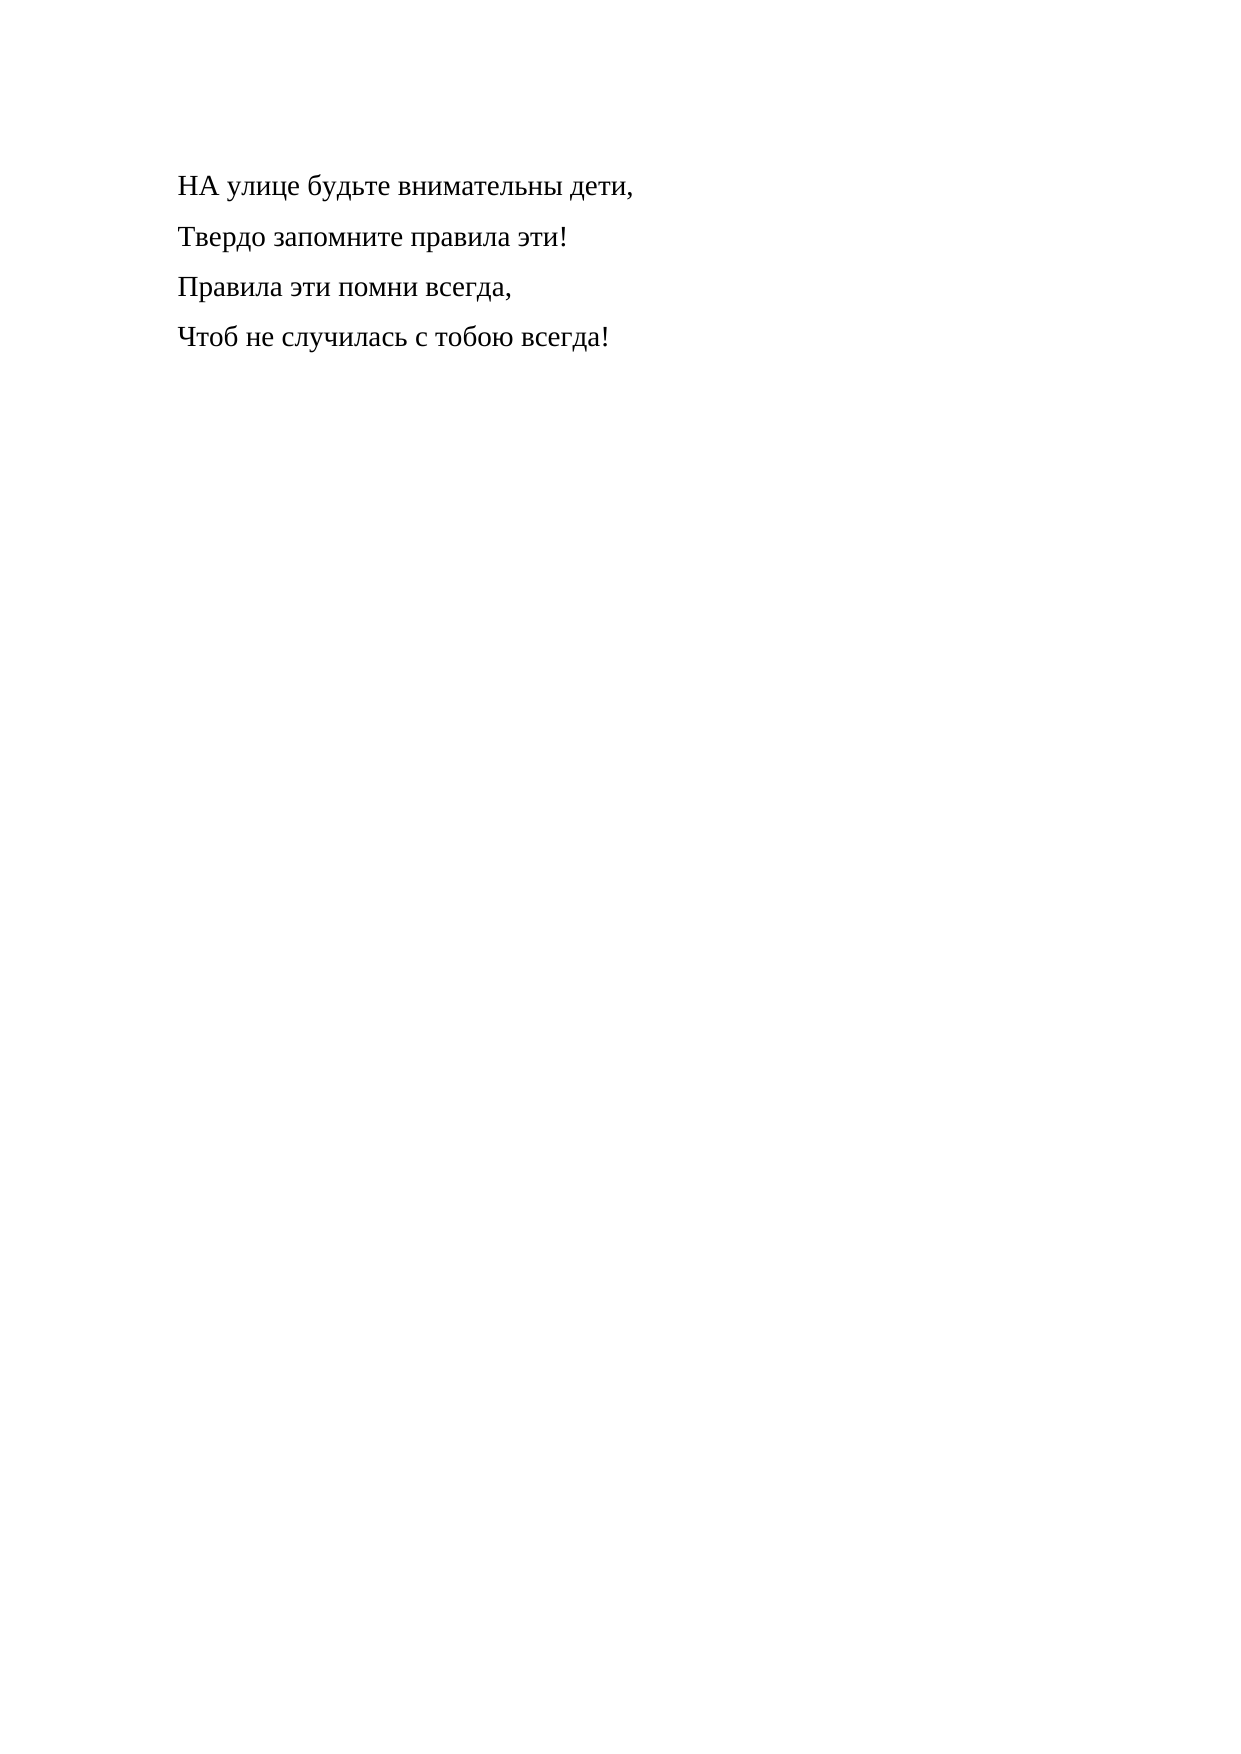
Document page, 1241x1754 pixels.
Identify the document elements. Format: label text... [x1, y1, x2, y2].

text Твердо запомните правила эти! [177, 219, 1152, 252]
text НА улице будьте внимательны дети, [177, 168, 1152, 202]
text Правила эти помни всегда, [177, 269, 1152, 303]
text Чтоб не случилась с тобою всегда! [177, 319, 1152, 353]
